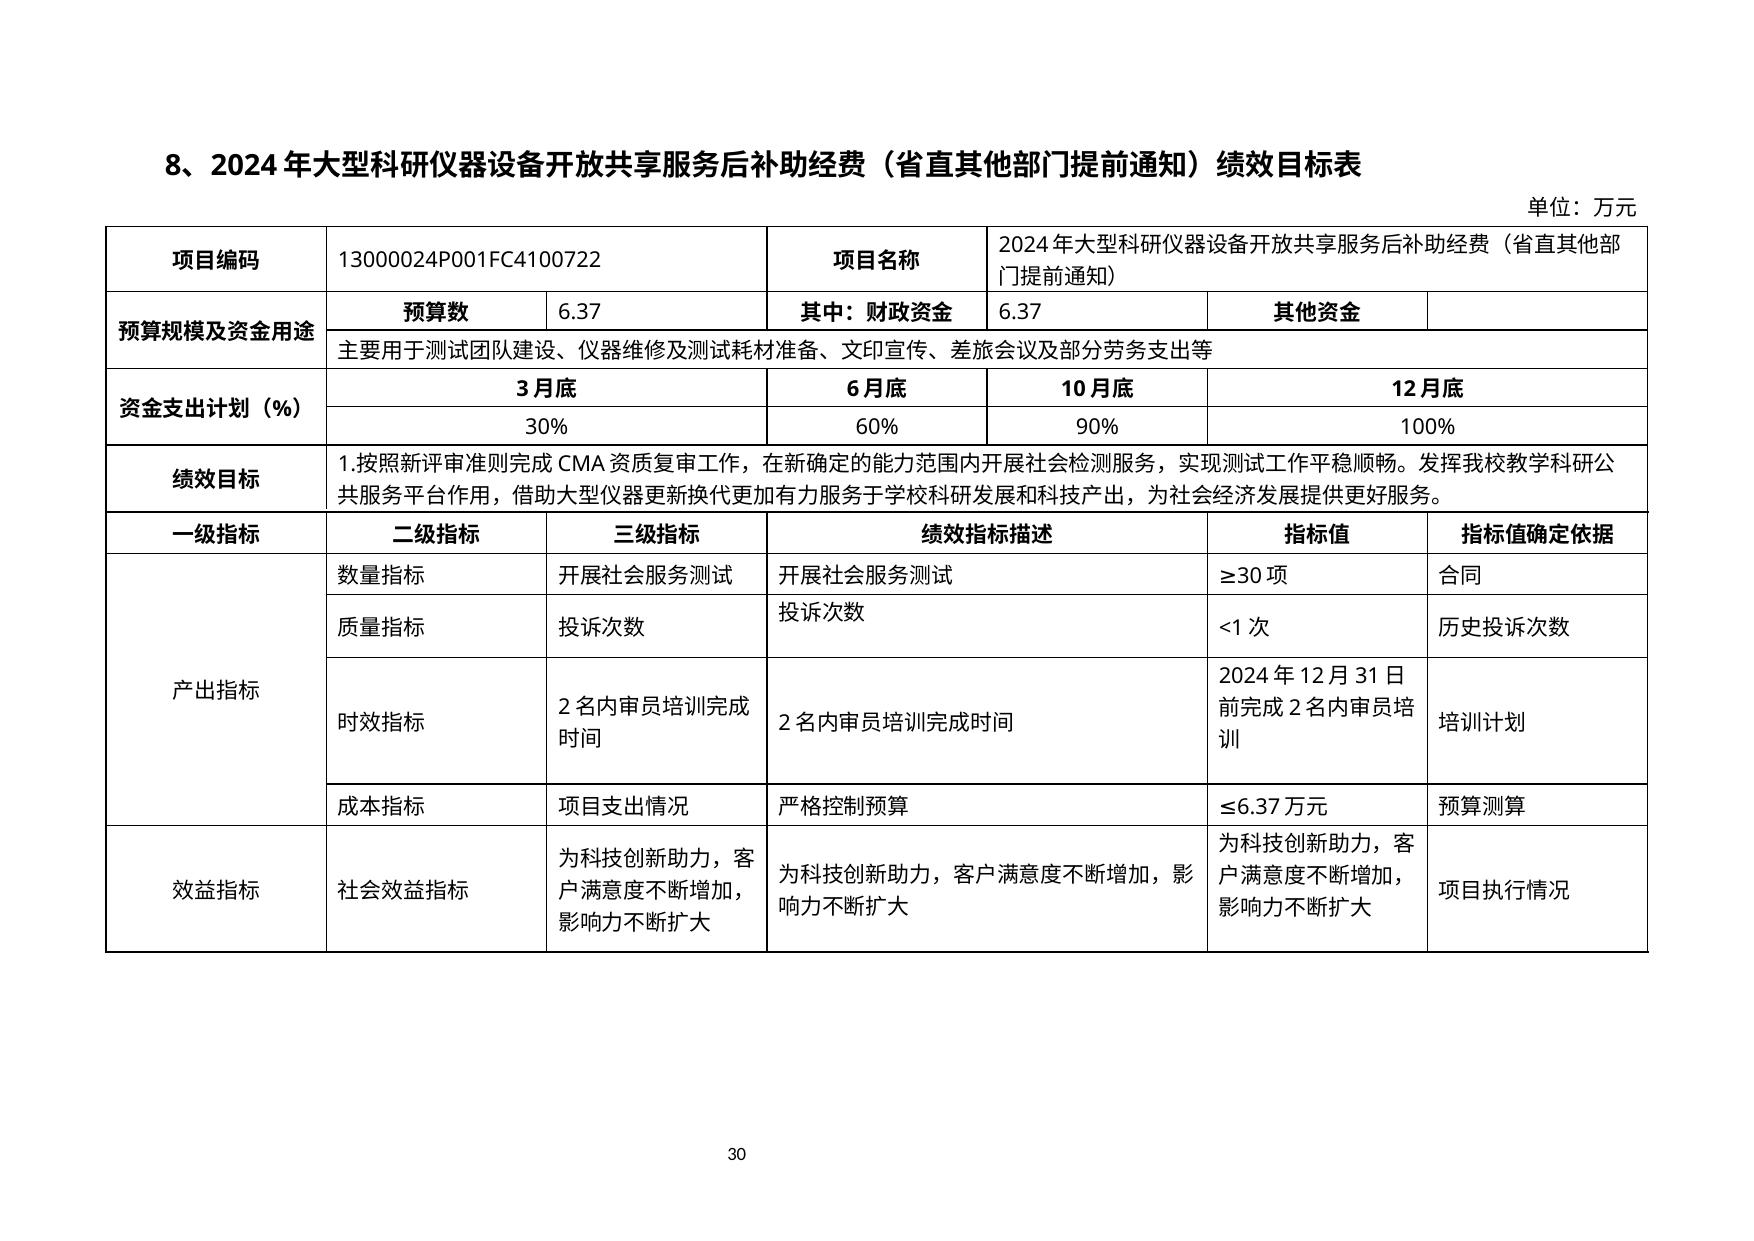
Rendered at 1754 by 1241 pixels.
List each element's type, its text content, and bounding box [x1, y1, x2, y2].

table_header 二级指标 [327, 513, 546, 552]
table_cell ≥30项 [1208, 554, 1427, 594]
table_cell 时效指标 [327, 658, 546, 783]
table_cell 13000024P001FC4100722 [327, 227, 766, 291]
table_cell 为科技创新助力，客户满意度不断增加，影响力不断扩大 [768, 826, 1207, 951]
table_cell 培训计划 [1428, 658, 1647, 783]
table_cell 项目名称 [768, 227, 986, 291]
table_cell 6.37 [988, 292, 1207, 329]
text 8、2024年大型科研仪器设备开放共享服务后补助经费（省直其他部门提前通知）绩效目标表 [106, 142, 1648, 184]
table_header 指标值确定依据 [1428, 513, 1647, 552]
table_cell [1428, 292, 1647, 329]
table_cell 效益指标 [107, 826, 326, 951]
table_cell 主要用于测试团队建设、仪器维修及测试耗材准备、文印宣传、差旅会议及部分劳务支出等 [327, 331, 1647, 367]
table_cell 投诉次数 [768, 595, 1207, 657]
table_cell 预算规模及资金用途 [107, 292, 326, 367]
table_cell <1次 [1208, 595, 1427, 657]
table_cell 2名内审员培训完成时间 [768, 658, 1207, 783]
table_cell 项目支出情况 [547, 785, 766, 825]
table_cell 90% [988, 407, 1207, 444]
table_cell 30% [327, 407, 766, 444]
table_cell 质量指标 [327, 595, 546, 657]
table_cell 产出指标 [107, 554, 326, 825]
table_header 三级指标 [547, 513, 766, 552]
table_cell 2名内审员培训完成时间 [547, 658, 766, 783]
table_cell 1.按照新评审准则完成CMA资质复审工作，在新确定的能力范围内开展社会检测服务，实现测试工作平稳顺畅。发挥我校教学科研公共服务平台作用，借助大型仪器更新换代更加有力服务于学校科研发展和科技产出，为社会经济发展提供更好服务。 [327, 446, 1647, 509]
table_cell 项目执行情况 [1428, 826, 1647, 951]
table_header 一级指标 [107, 513, 326, 552]
table_cell 100% [1208, 407, 1647, 444]
table_cell 60% [768, 407, 986, 444]
table_cell 2024年大型科研仪器设备开放共享服务后补助经费（省直其他部门提前通知） [988, 227, 1647, 291]
table_header 单位：万元 [107, 186, 1647, 226]
table_cell 开展社会服务测试 [547, 554, 766, 594]
table_header 指标值 [1208, 513, 1427, 552]
table_cell 3月底 [327, 369, 766, 406]
table_cell 项目编码 [107, 227, 326, 291]
table_cell 开展社会服务测试 [768, 554, 1207, 594]
table_cell 成本指标 [327, 785, 546, 825]
table_cell 合同 [1428, 554, 1647, 594]
table_cell 为科技创新助力，客户满意度不断增加，影响力不断扩大 [1208, 826, 1427, 951]
table_cell 投诉次数 [547, 595, 766, 657]
table_cell 12月底 [1208, 369, 1647, 406]
table_cell 6.37 [547, 292, 766, 329]
table_cell 其中：财政资金 [768, 292, 986, 329]
table_cell 10月底 [988, 369, 1207, 406]
table_cell 历史投诉次数 [1428, 595, 1647, 657]
table_cell 6月底 [768, 369, 986, 406]
table_cell 2024年12月31日前完成2名内审员培训 [1208, 658, 1427, 783]
table_cell 绩效目标 [107, 446, 326, 509]
table_cell 严格控制预算 [768, 785, 1207, 825]
table_cell 资金支出计划（%） [107, 369, 326, 444]
table_cell 数量指标 [327, 554, 546, 594]
table_header 绩效指标描述 [768, 513, 1207, 552]
table_cell ≤6.37万元 [1208, 785, 1427, 825]
table_cell 其他资金 [1208, 292, 1427, 329]
table_cell 预算测算 [1428, 785, 1647, 825]
table_cell 为科技创新助力，客户满意度不断增加，影响力不断扩大 [547, 826, 766, 951]
table_cell 社会效益指标 [327, 826, 546, 951]
table_cell 预算数 [327, 292, 546, 329]
